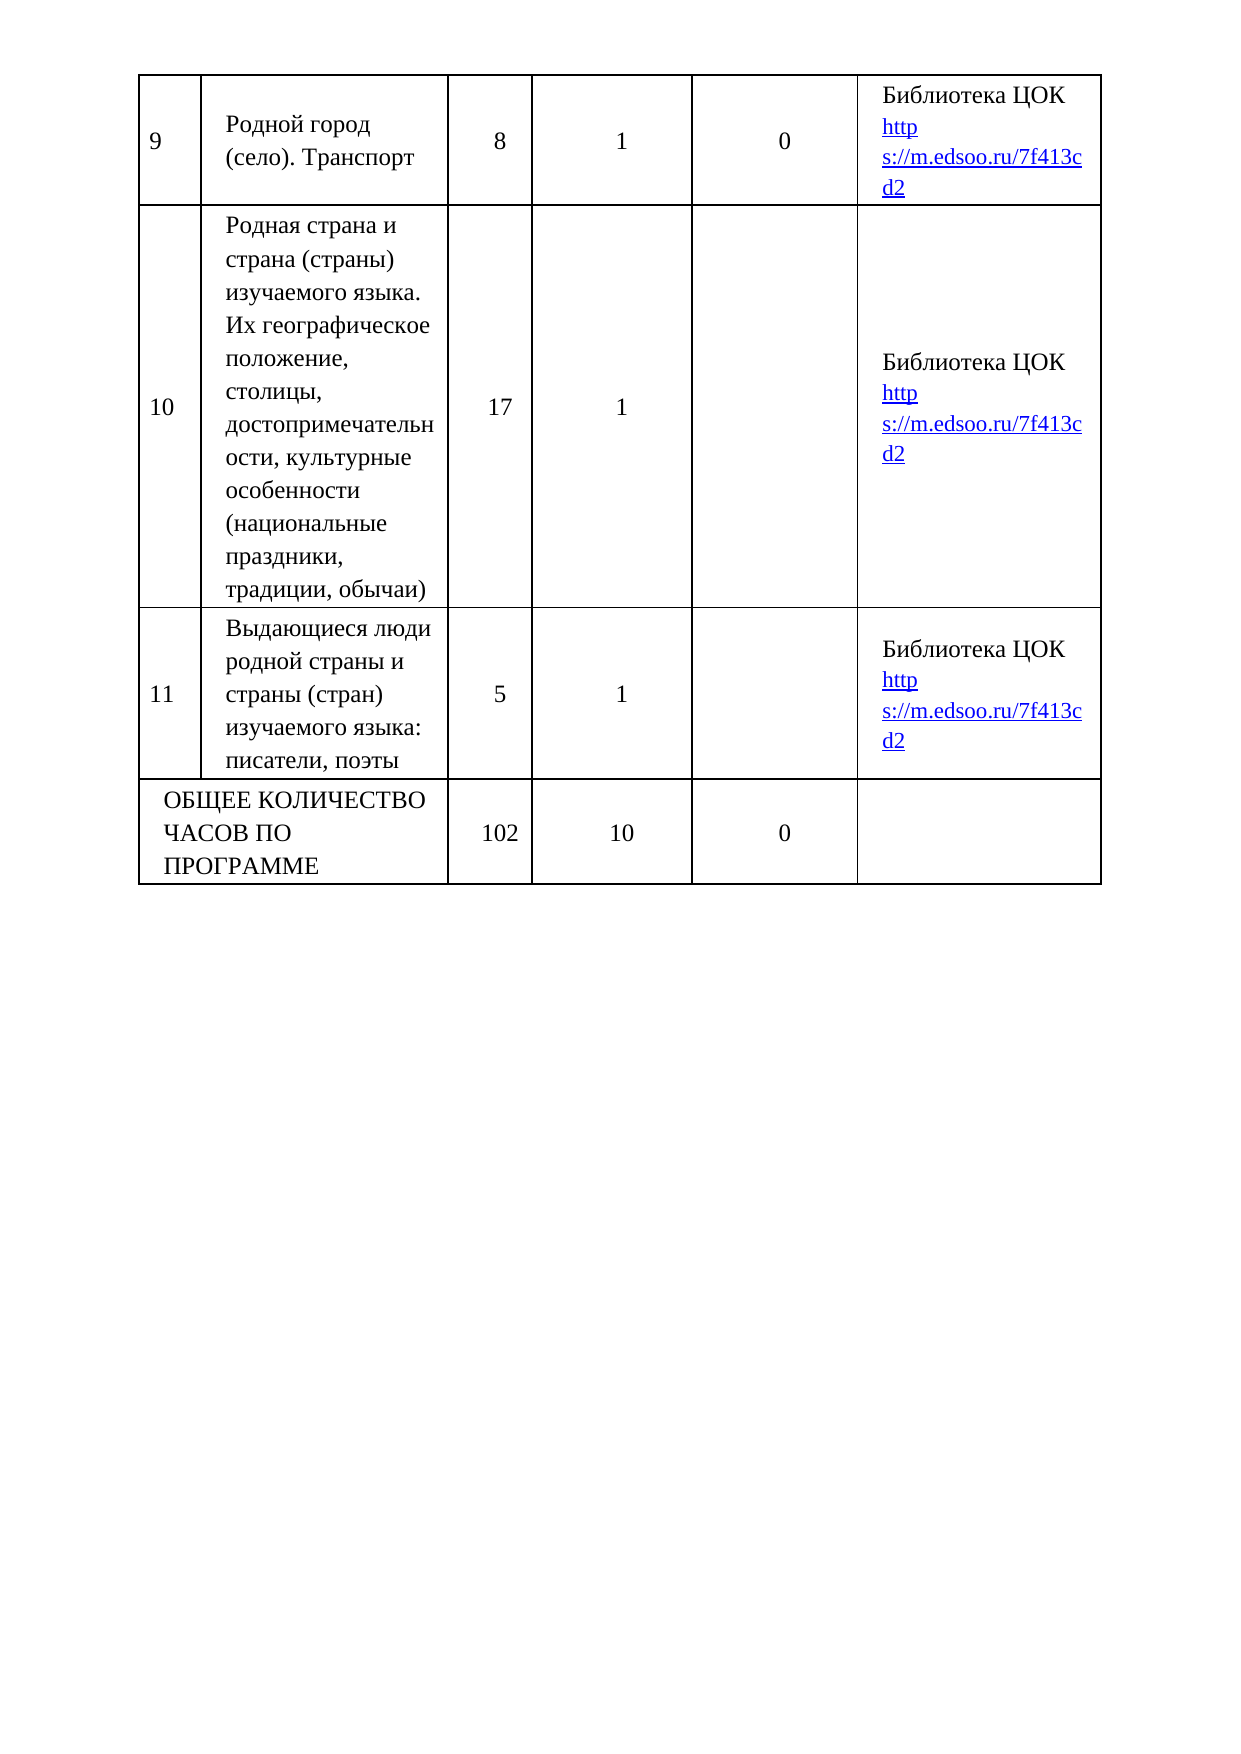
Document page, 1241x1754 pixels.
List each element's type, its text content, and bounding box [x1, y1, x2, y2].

table_cell [858, 780, 1100, 883]
table_cell 1 [533, 608, 691, 778]
table_cell 0 [693, 76, 857, 204]
table_cell Родной город (село). Транспорт [202, 76, 447, 204]
table_cell 17 [449, 206, 531, 606]
table_cell [693, 608, 857, 778]
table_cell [858, 206, 1100, 606]
table_cell 10 [533, 780, 691, 883]
table_cell 0 [693, 780, 857, 883]
table_cell 10 [140, 206, 200, 606]
table_cell 102 [449, 780, 531, 883]
table_cell 5 [449, 608, 531, 778]
table_cell ОБЩЕЕ КОЛИЧЕСТВО ЧАСОВ ПО ПРОГРАММЕ [140, 780, 447, 883]
table_cell Выдающиеся люди родной страны и страны (стран) изучаемого языка: писатели, поэты [202, 608, 447, 778]
table_cell 1 [533, 76, 691, 204]
table_cell Родная страна и страна (страны) изучаемого языка. Их географическое положение, столицы, достопримечательности, культурные особенности (национальные праздники, традиции, обычаи) [202, 206, 447, 606]
table_cell 9 [140, 76, 200, 204]
table_cell 11 [140, 608, 200, 778]
table_cell Библиотека ЦОК https://m.edsoo.ru/7f413cd2 [858, 608, 1100, 778]
table_cell 1 [533, 206, 691, 606]
table_cell 8 [449, 76, 531, 204]
table_cell [693, 206, 857, 606]
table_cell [858, 76, 1100, 204]
